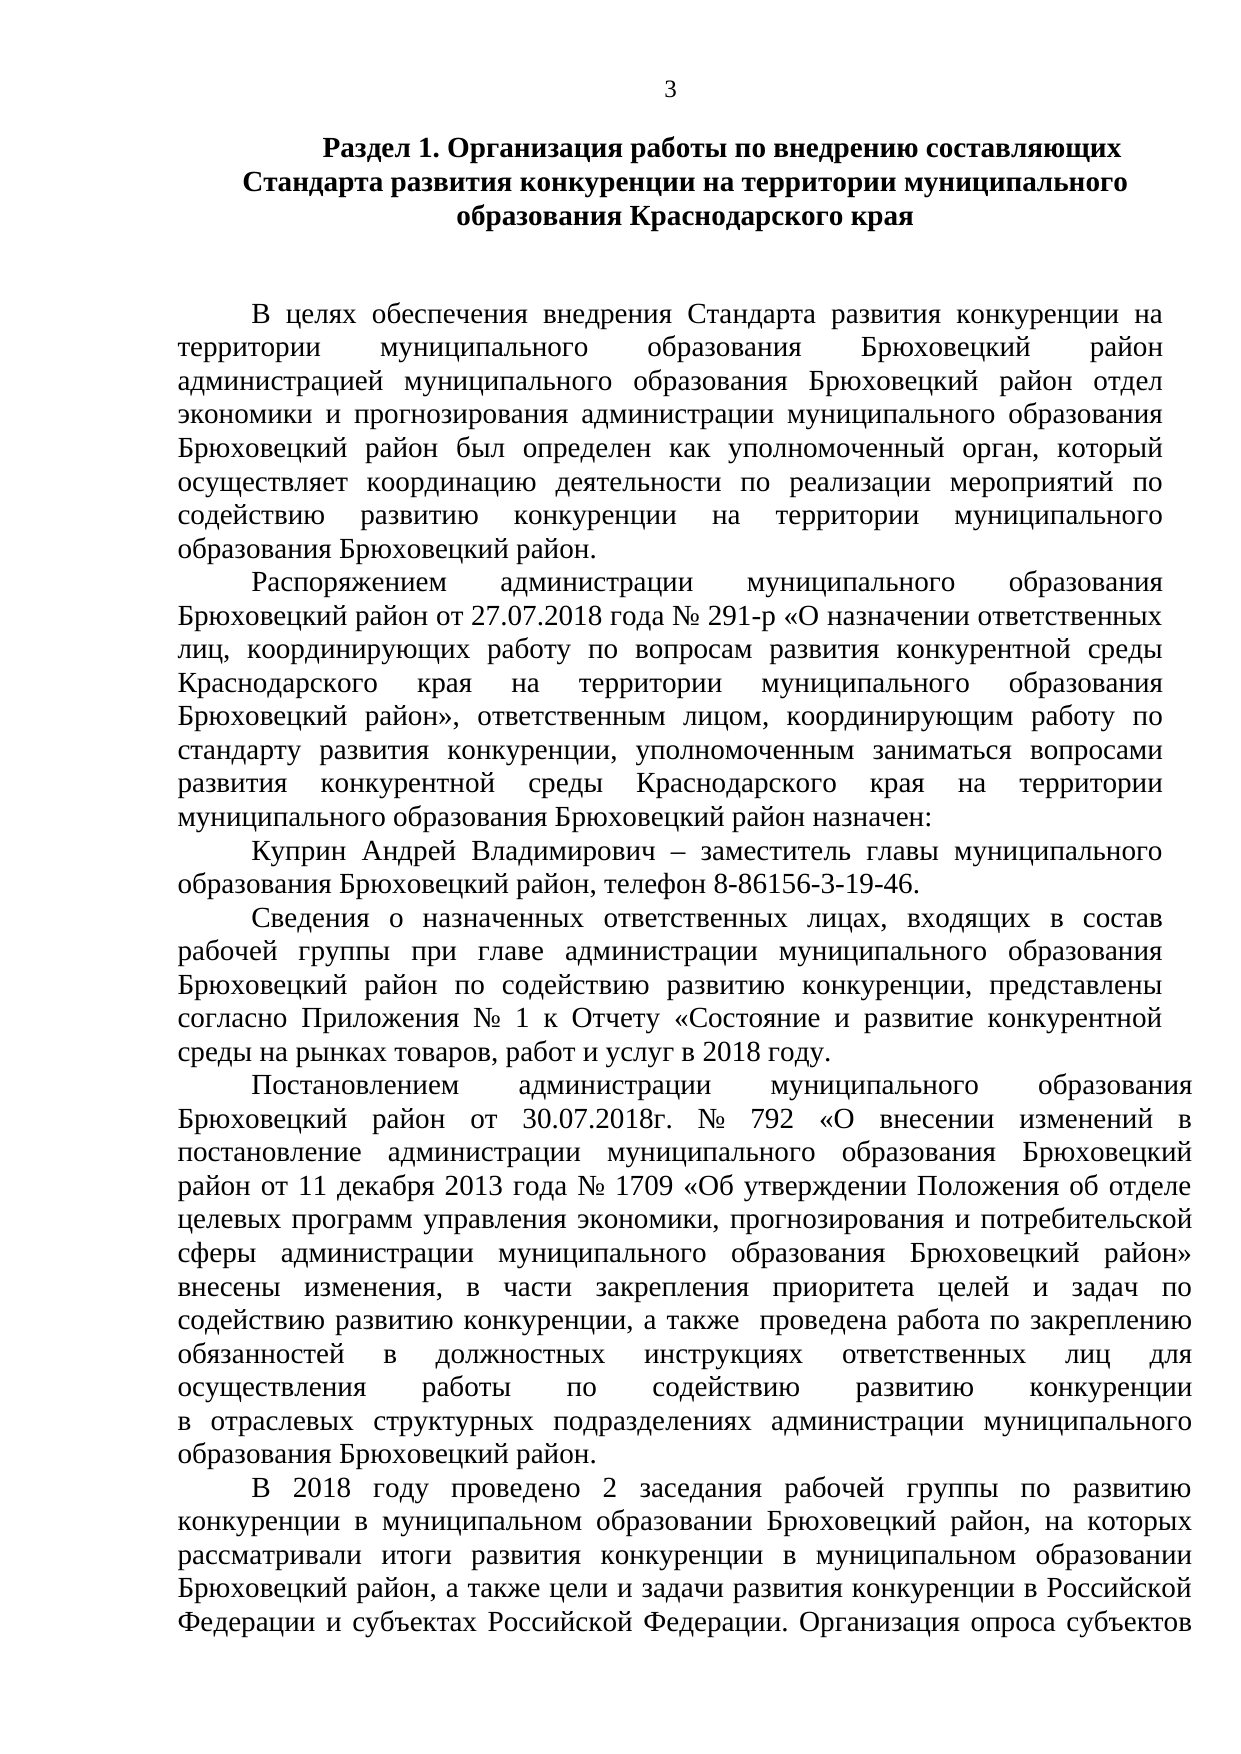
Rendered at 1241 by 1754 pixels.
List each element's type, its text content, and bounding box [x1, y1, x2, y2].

text Куприн Андрей Владимирович – заместитель главы муниципального образования Брюховецкий район, телефон 8-86156-3-19-46. [177, 833, 1163, 900]
text Сведения о назначенных ответственных лицах, входящих в состав рабочей группы при главе администрации муниципального образования Брюховецкий район по содействию развитию конкуренции, представлены согласно Приложения № 1 к Отчету «Состояние и развитие конкурентной среды на рынках товаров, работ и услуг в 2018 году. [177, 900, 1163, 1067]
text В целях обеспечения внедрения Стандарта развития конкуренции на территории муниципального образования Брюховецкий район администрацией муниципального образования Брюховецкий район отдел экономики и прогнозирования администрации муниципального образования Брюховецкий район был определен как уполномоченный орган, который осуществляет координацию деятельности по реализации мероприятий по содействию развитию конкуренции на территории муниципального образования Брюховецкий район. [177, 296, 1163, 564]
text Раздел 1. Организация работы по внедрению составляющих Стандарта развития конкуренции на территории муниципального образования Краснодарского края [177, 131, 1193, 231]
text Постановлением администрации муниципального образования Брюховецкий район от 30.07.2018г. № 792 «О внесении изменений в постановление администрации муниципального образования Брюховецкий район от 11 декабря 2013 года № 1709 «Об утверждении Положения об отделе целевых программ управления экономики, прогнозирования и потребительской сферы администрации муниципального образования Брюховецкий район» внесены изменения, в части закрепления приоритета целей и задач по содействию развитию конкуренции, а также проведена работа по закреплению обязанностей в должностных инструкциях ответственных лиц для осуществления работы по содействию развитию конкуренции в отраслевых структурных подразделениях администрации муниципального образования Брюховецкий район. [177, 1067, 1193, 1470]
text Распоряжением администрации муниципального образования Брюховецкий район от 27.07.2018 года № 291-р «О назначении ответственных лиц, координирующих работу по вопросам развития конкурентной среды Краснодарского края на территории муниципального образования Брюховецкий район», ответственным лицом, координирующим работу по стандарту развития конкуренции, уполномоченным заниматься вопросами развития конкурентной среды Краснодарского края на территории муниципального образования Брюховецкий район назначен: [177, 564, 1163, 833]
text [177, 1470, 1193, 1638]
